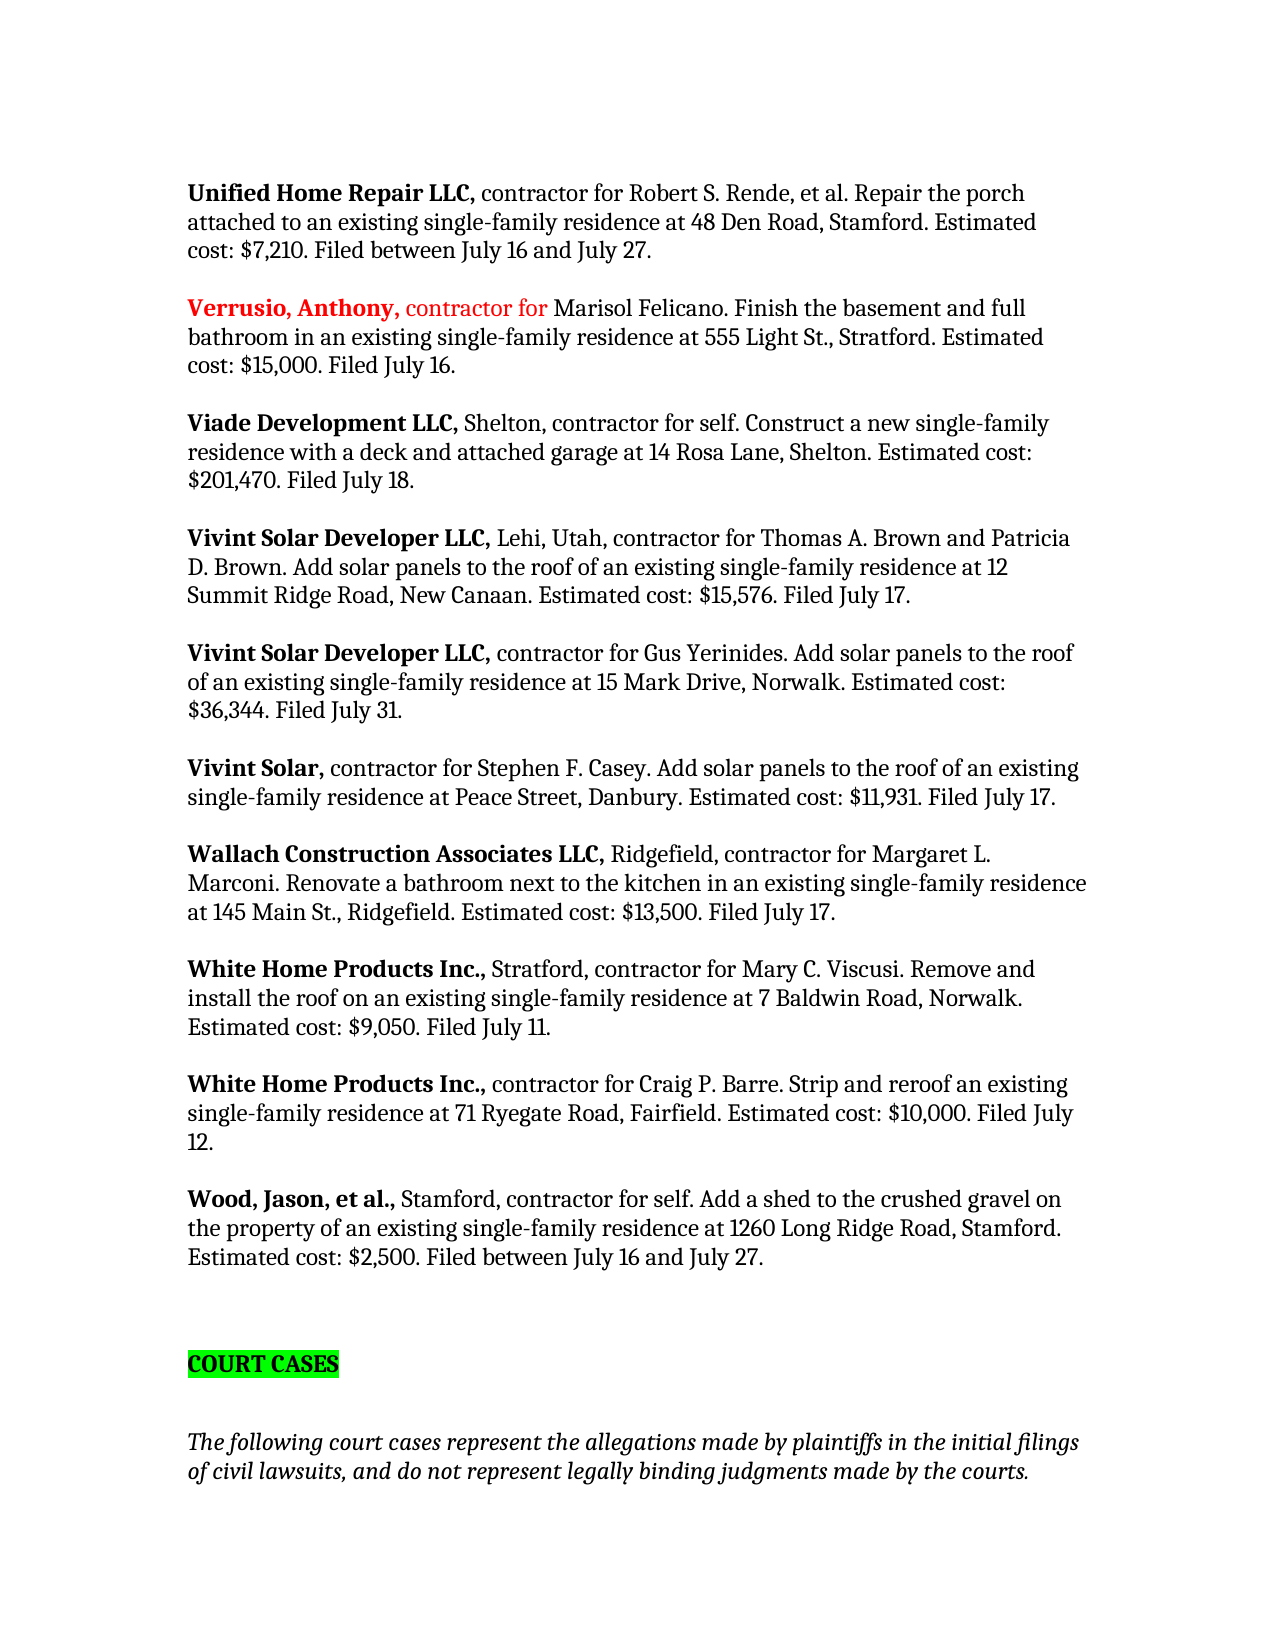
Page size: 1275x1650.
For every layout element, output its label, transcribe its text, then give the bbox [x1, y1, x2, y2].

text Vivint Solar Developer LLC, Lehi, Utah, contractor for Thomas A. Brown and Patricia D. Brown. Add solar panels to the roof of an existing single-family residence at 12 Summit Ridge Road, New Canaan. Estimated cost: $15,576. Filed July 17. [187, 524, 1087, 610]
text White Home Products Inc., contractor for Craig P. Barre. Strip and reroof an existing single-family residence at 71 Ryegate Road, Fairfield. Estimated cost: $10,000. Filed July 12. [187, 1070, 1087, 1156]
text The following court cases represent the allegations made by plaintiffs in the initial filings of civil lawsuits, and do not represent legally binding judgments made by the courts. [187, 1428, 1087, 1485]
text Verrusio, Anthony, contractor for Marisol Felicano. Finish the basement and full bathroom in an existing single-family residence at 555 Light St., Stratford. Estimated cost: $15,000. Filed July 16. [187, 294, 1087, 380]
text Vivint Solar Developer LLC, contractor for Gus Yerinides. Add solar panels to the roof of an existing single-family residence at 15 Mark Drive, Norwalk. Estimated cost: $36,344. Filed July 31. [187, 639, 1087, 725]
text Vivint Solar, contractor for Stephen F. Casey. Add solar panels to the roof of an existing single-family residence at Peace Street, Danbury. Estimated cost: $11,931. Filed July 17. [187, 754, 1087, 811]
text Unified Home Repair LLC, contractor for Robert S. Rende, et al. Repair the porch attached to an existing single-family residence at 48 Den Road, Stamford. Estimated cost: $7,210. Filed between July 16 and July 27. [187, 179, 1087, 265]
text Wallach Construction Associates LLC, Ridgefield, contractor for Margaret L. Marconi. Renovate a bathroom next to the kitchen in an existing single-family residence at 145 Main St., Ridgefield. Estimated cost: $13,500. Filed July 17. [187, 840, 1087, 926]
text White Home Products Inc., Stratford, contractor for Mary C. Viscusi. Remove and install the roof on an existing single-family residence at 7 Baldwin Road, Norwalk. Estimated cost: $9,050. Filed July 11. [187, 955, 1087, 1041]
text Viade Development LLC, Shelton, contractor for self. Construct a new single-family residence with a deck and attached garage at 14 Rosa Lane, Shelton. Estimated cost: $201,470. Filed July 18. [187, 409, 1087, 495]
text COURT CASES [187, 1349, 1087, 1378]
text Wood, Jason, et al., Stamford, contractor for self. Add a shed to the crushed gravel on the property of an existing single-family residence at 1260 Long Ridge Road, Stamford. Estimated cost: $2,500. Filed between July 16 and July 27. [187, 1185, 1087, 1271]
